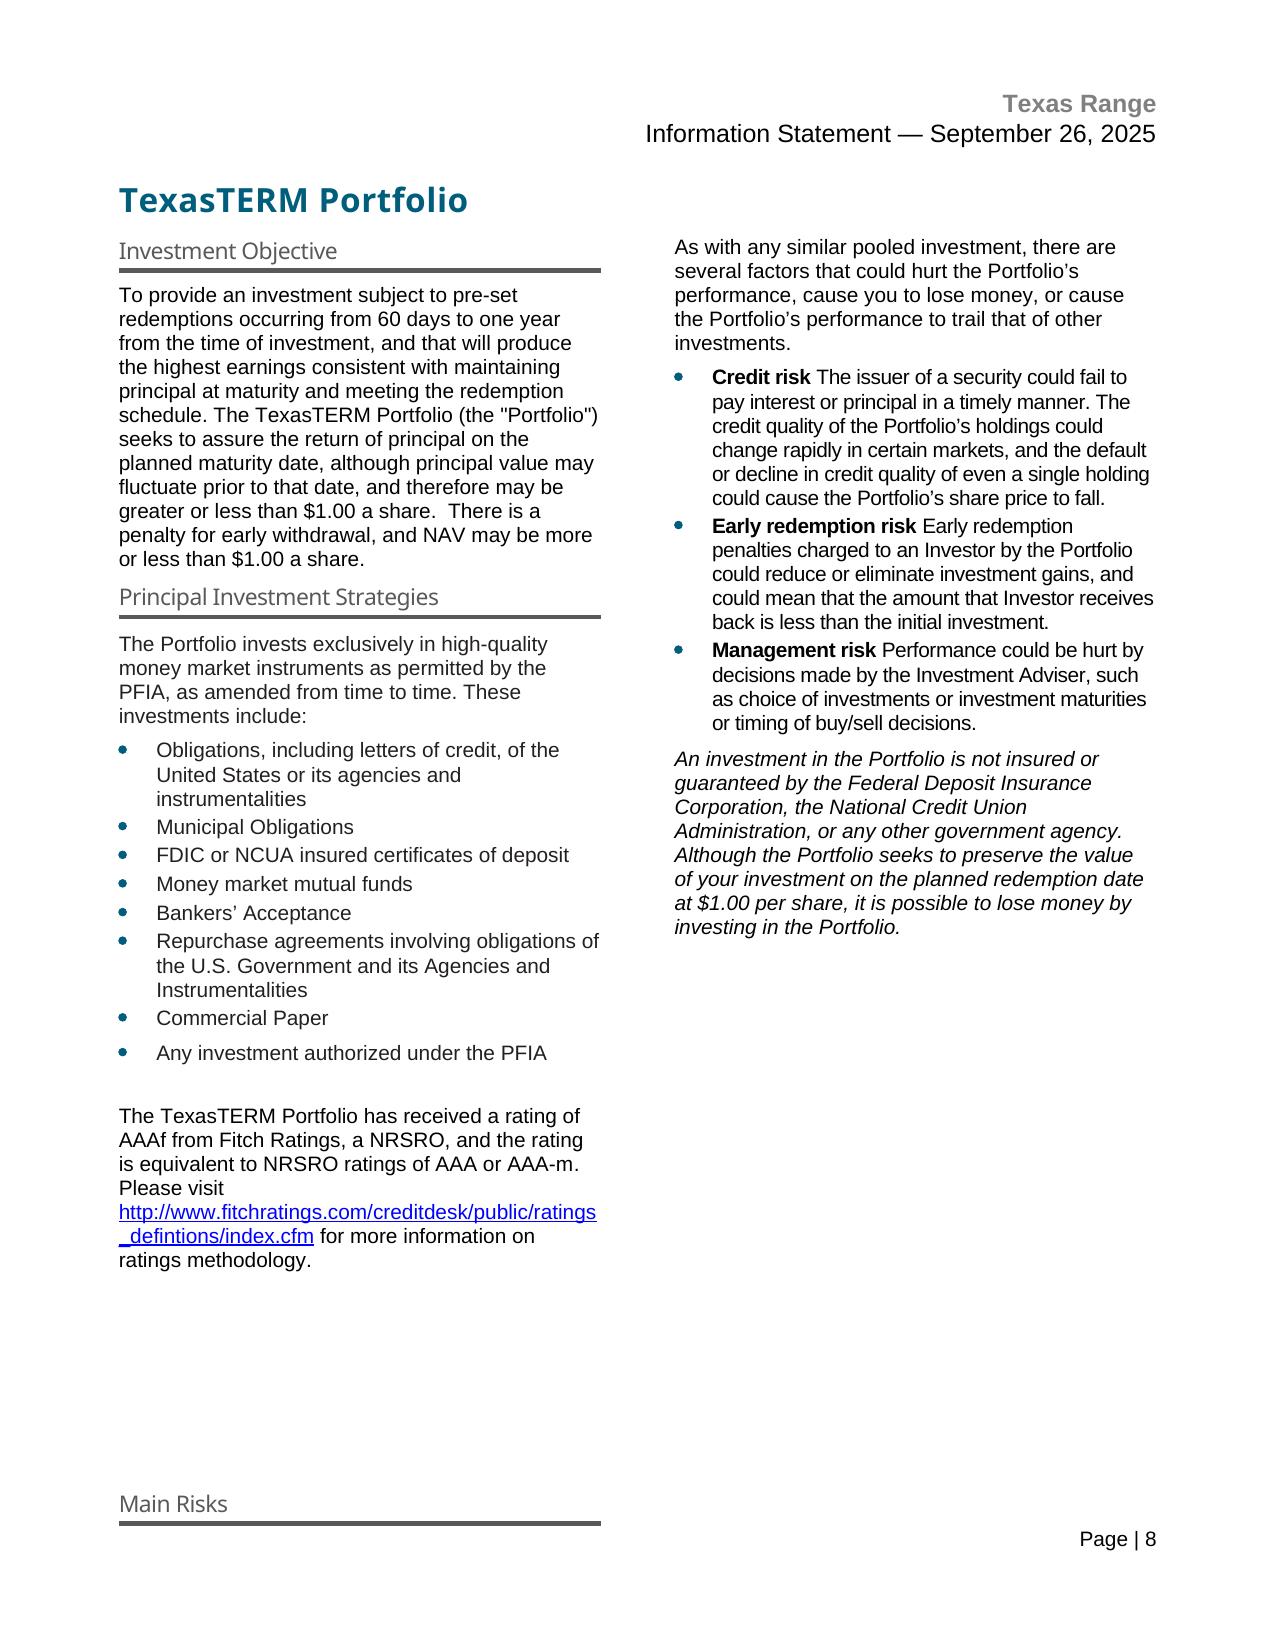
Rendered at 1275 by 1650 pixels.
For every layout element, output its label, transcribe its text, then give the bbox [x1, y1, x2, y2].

text To provide an investment subject to pre-set redemptions occurring from 60 days to one year from the time of investment, and that will produce the highest earnings consistent with maintaining principal at maturity and meeting the redemption schedule. The TexasTERM Portfolio (the "Portfolio") seeks to assure the return of principal on the planned maturity date, although principal value may fluctuate prior to that date, and therefore may be greater or less than $1.00 a share. There is a penalty for early withdrawal, and NAV may be more or less than $1.00 a share. [118, 283, 601, 571]
text Obligations, including letters of credit, of the United States or its agencies and instrumentalities [118, 738, 601, 810]
list An investment in the Portfolio is not insured or guaranteed by the Federal Deposit Insurance Corporation, the National Credit Union Administration, or any other government agency. Although the Portfolio seeks to preserve the value of your investment on the planned redemption date at $1.00 per share, it is possible to lose money by investing in the Portfolio. [674, 747, 1156, 938]
text FDIC or NCUA insured certificates of deposit [118, 843, 601, 868]
text Money market mutual funds [118, 872, 601, 896]
text Any investment authorized under the PFIA [118, 1041, 601, 1065]
subtitle Principal Investment Strategies [118, 581, 601, 619]
text Commercial Paper [118, 1006, 601, 1030]
title TexasTERM Portfolio [118, 177, 600, 222]
text Bankers’ Acceptance [118, 901, 601, 925]
text Repurchase agreements involving obligations of the U.S. Government and its Agencies and Instrumentalities [118, 929, 601, 1002]
text Early redemption risk Early redemption penalties charged to an Investor by the Portfolio could reduce or eliminate investment gains, and could mean that the amount that Investor receives back is less than the initial investment. [674, 513, 1156, 634]
list The Portfolio invests exclusively in high-quality money market instruments as permitted by the PFIA, as amended from time to time. These investments include: [118, 632, 601, 728]
subtitle Main Risks [118, 1488, 601, 1526]
text The TexasTERM Portfolio has received a rating of AAAf from Fitch Ratings, a NRSRO, and the rating is equivalent to NRSRO ratings of AAA or AAA-m. Please visit http://www.fitchratings.com/creditdesk/public/ratings_defintions/index.cfm for more information on ratings methodology. [118, 1104, 601, 1271]
subtitle Investment Objective [118, 235, 601, 273]
text Municipal Obligations [118, 814, 601, 839]
text As with any similar pooled investment, there are several factors that could hurt the Portfolio’s performance, cause you to lose money, or cause the Portfolio’s performance to trail that of other investments. [674, 235, 1156, 355]
text Management risk Performance could be hurt by decisions made by the Investment Adviser, such as choice of investments or investment maturities or timing of buy/sell decisions. [674, 638, 1156, 734]
text Credit risk The issuer of a security could fail to pay interest or principal in a timely manner. The credit quality of the Portfolio’s holdings could change rapidly in certain markets, and the default or decline in credit quality of even a single holding could cause the Portfolio’s share price to fall. [674, 365, 1156, 509]
